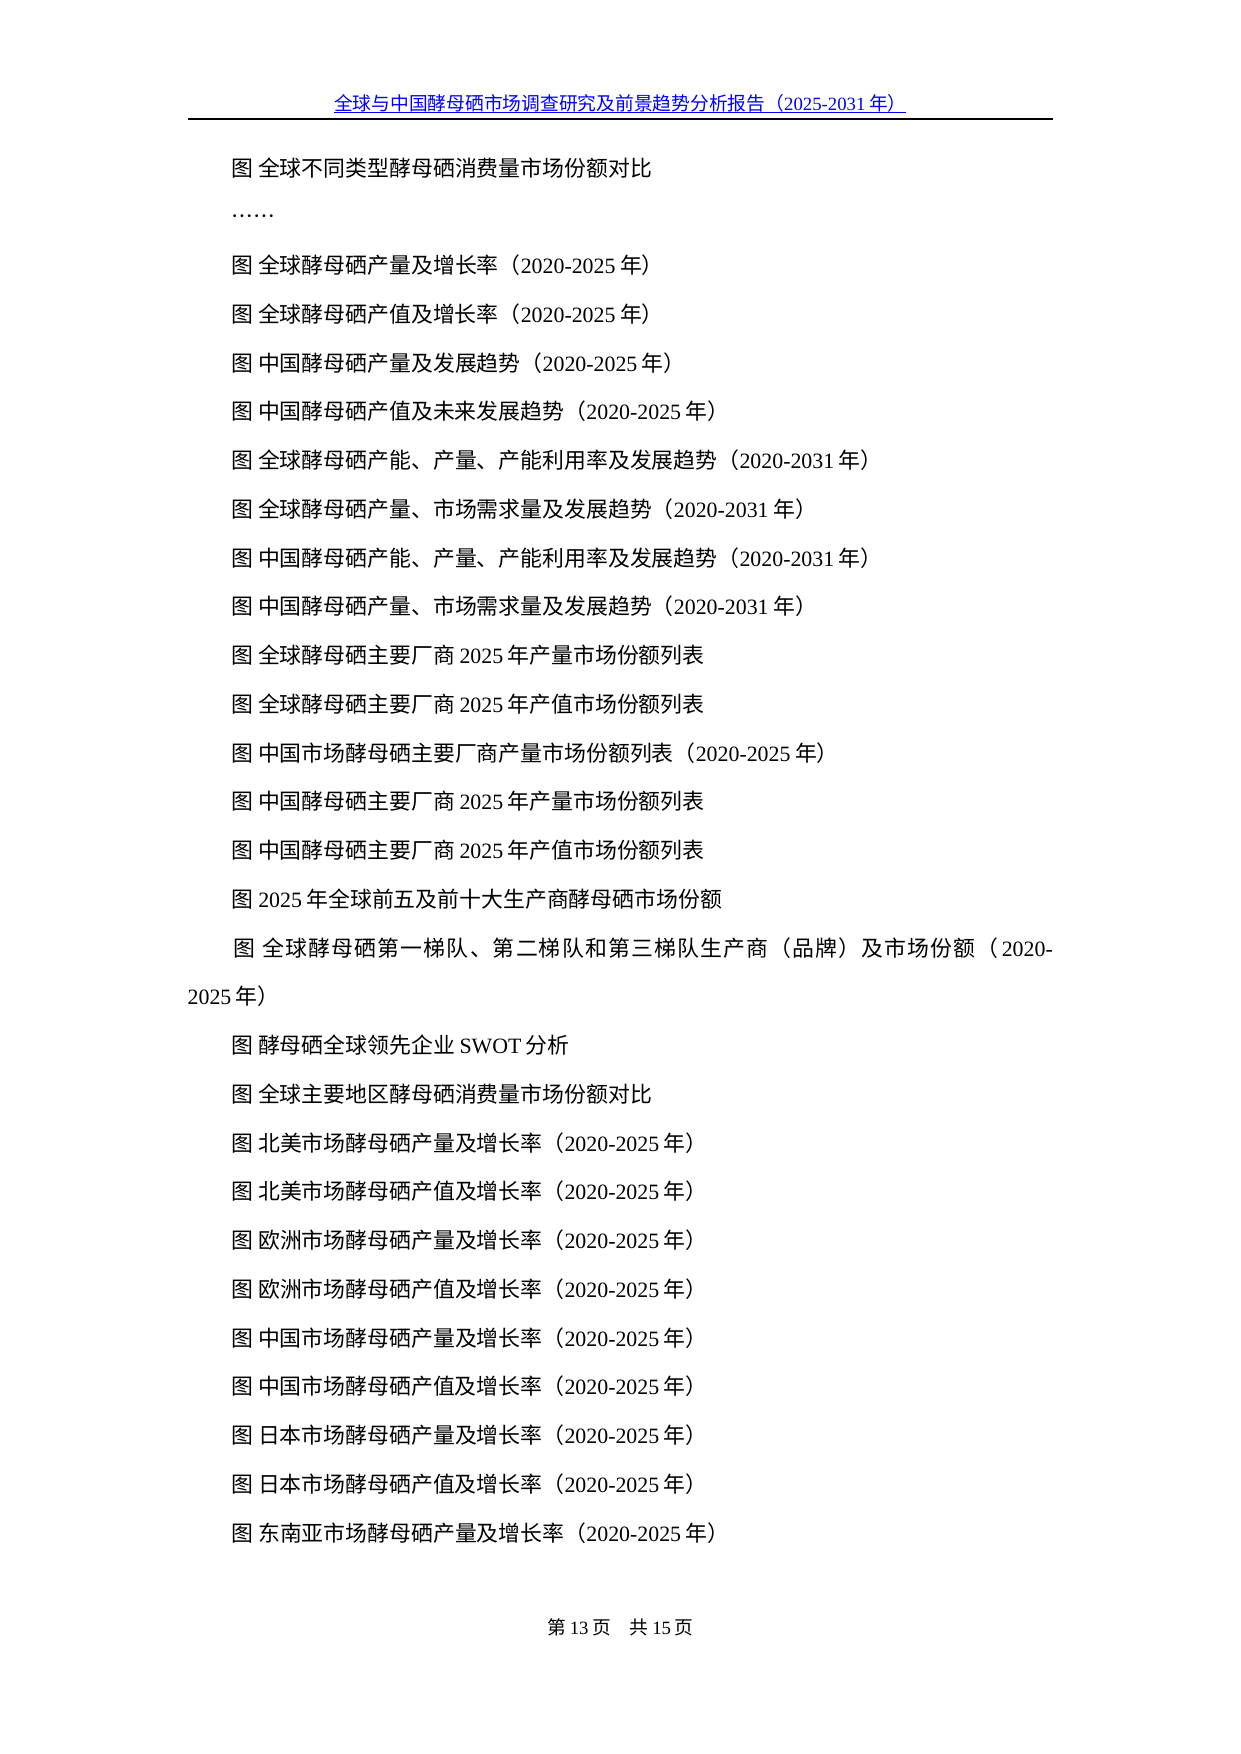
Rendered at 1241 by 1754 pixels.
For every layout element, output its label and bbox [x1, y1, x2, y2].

text [187, 150, 1053, 1548]
